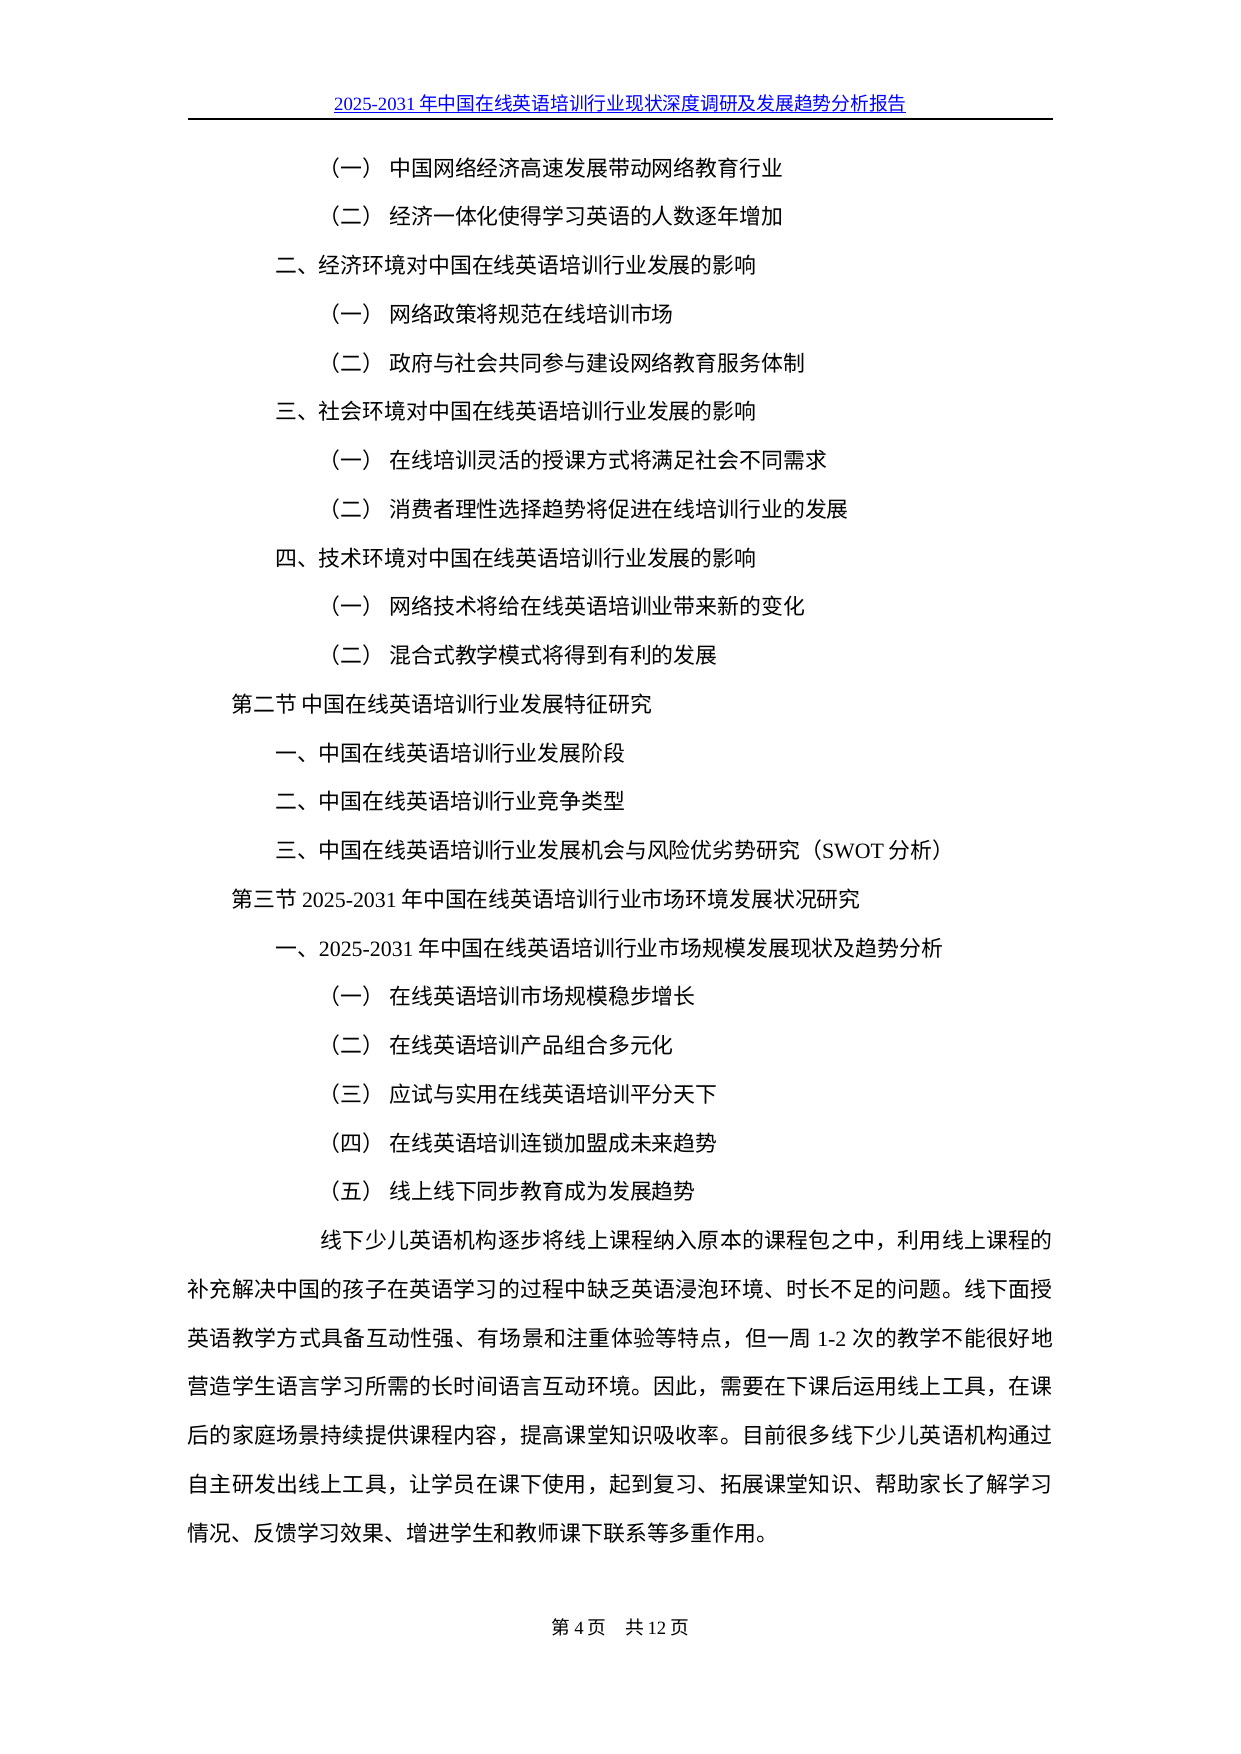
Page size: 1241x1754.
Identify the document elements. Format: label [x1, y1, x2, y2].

text [187, 150, 1053, 1548]
